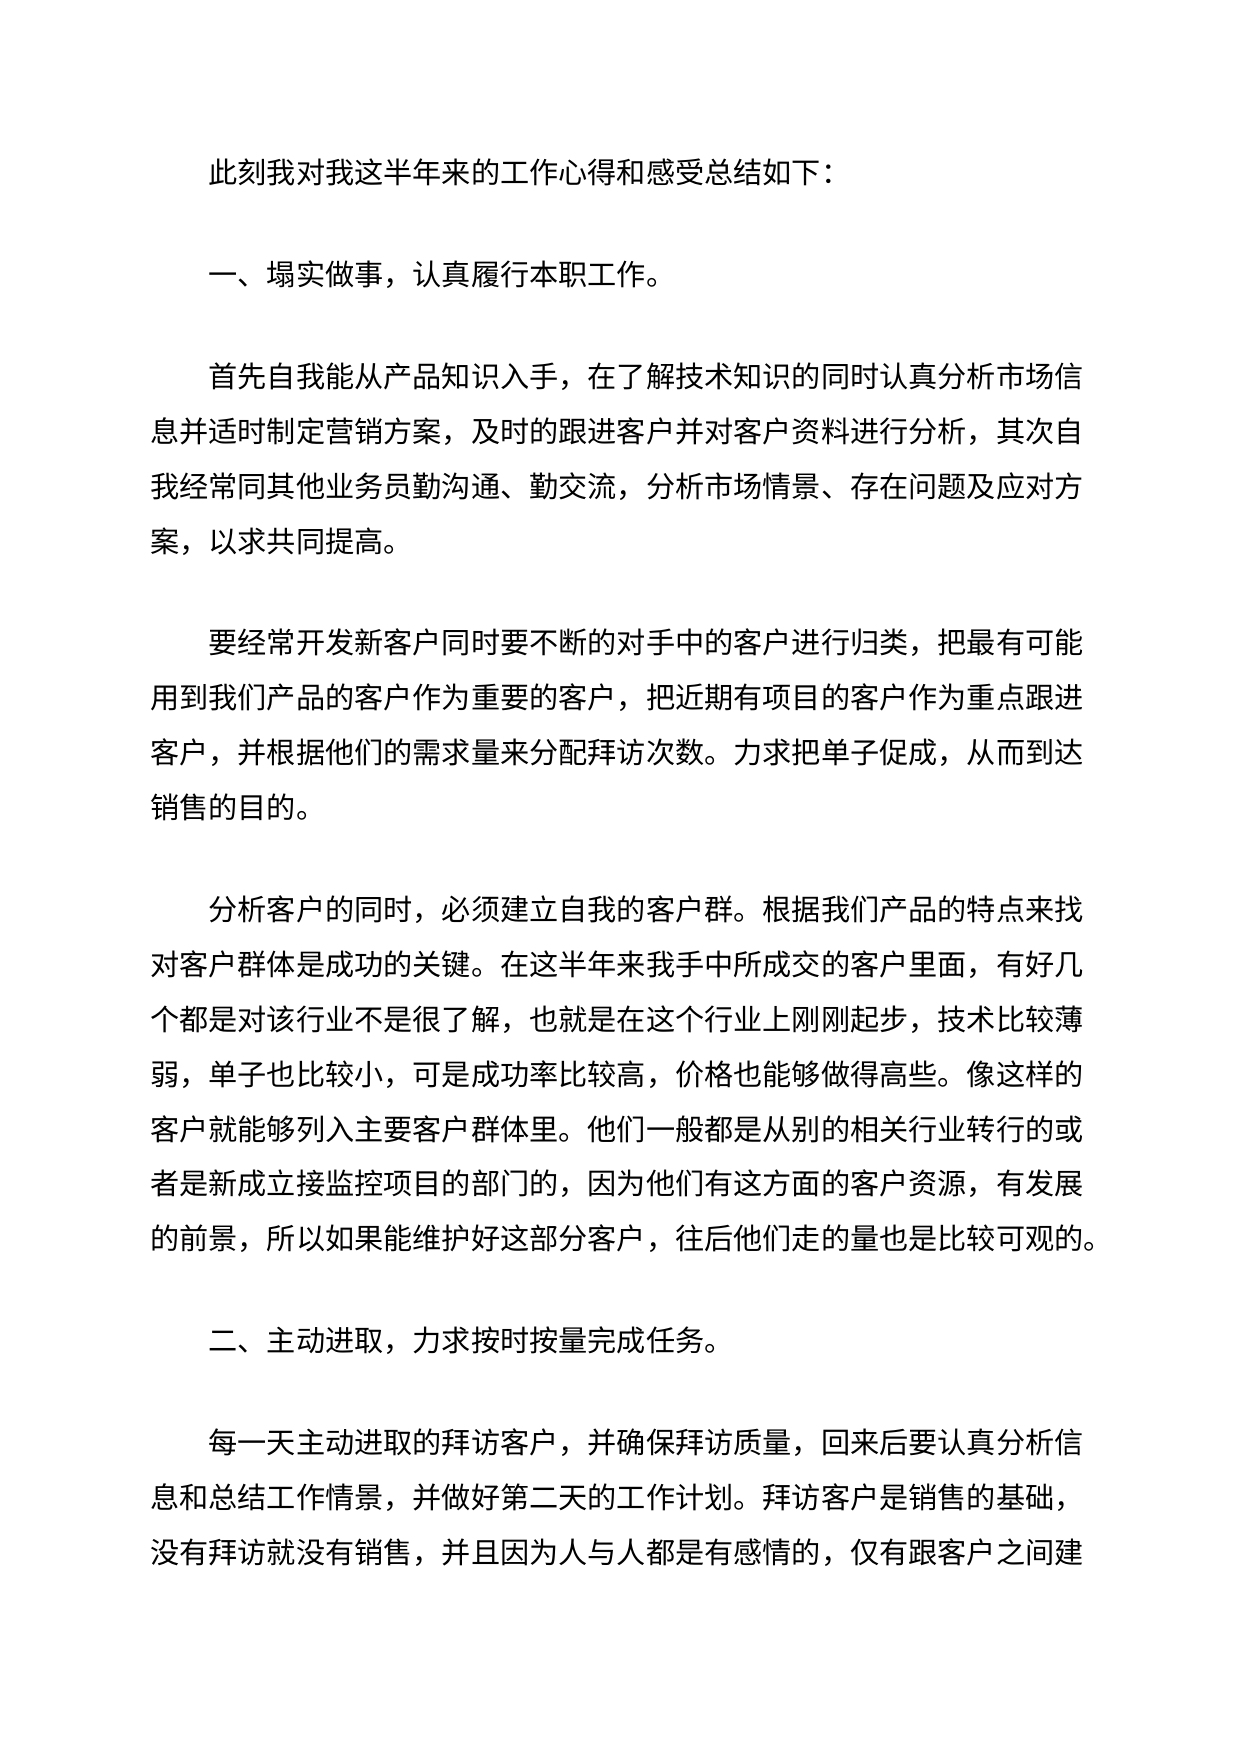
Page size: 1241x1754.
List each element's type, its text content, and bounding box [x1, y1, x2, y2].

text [150, 1419, 1090, 1571]
text 首先自我能从产品知识入手，在了解技术知识的同时认真分析市场信息并适时制定营销方案，及时的跟进客户并对客户资料进行分析，其次自我经常同其他业务员勤沟通、勤交流，分析市场情景、存在问题及应对方案，以求共同提高。 [150, 353, 1090, 561]
text 二、主动进取，力求按时按量完成任务。 [150, 1318, 1090, 1360]
text 此刻我对我这半年来的工作心得和感受总结如下： [150, 150, 1090, 192]
text 分析客户的同时，必须建立自我的客户群。根据我们产品的特点来找对客户群体是成功的关键。在这半年来我手中所成交的客户里面，有好几个都是对该行业不是很了解，也就是在这个行业上刚刚起步，技术比较薄弱，单子也比较小，可是成功率比较高，价格也能够做得高些。像这样的客户就能够列入主要客户群体里。他们一般都是从别的相关行业转行的或者是新成立接监控项目的部门的，因为他们有这方面的客户资源，有发展的前景，所以如果能维护好这部分客户，往后他们走的量也是比较可观的。 [150, 886, 1090, 1258]
text 要经常开发新客户同时要不断的对手中的客户进行归类，把最有可能用到我们产品的客户作为重要的客户，把近期有项目的客户作为重点跟进客户，并根据他们的需求量来分配拜访次数。力求把单子促成，从而到达销售的目的。 [150, 620, 1090, 827]
text 一、塌实做事，认真履行本职工作。 [150, 252, 1090, 294]
